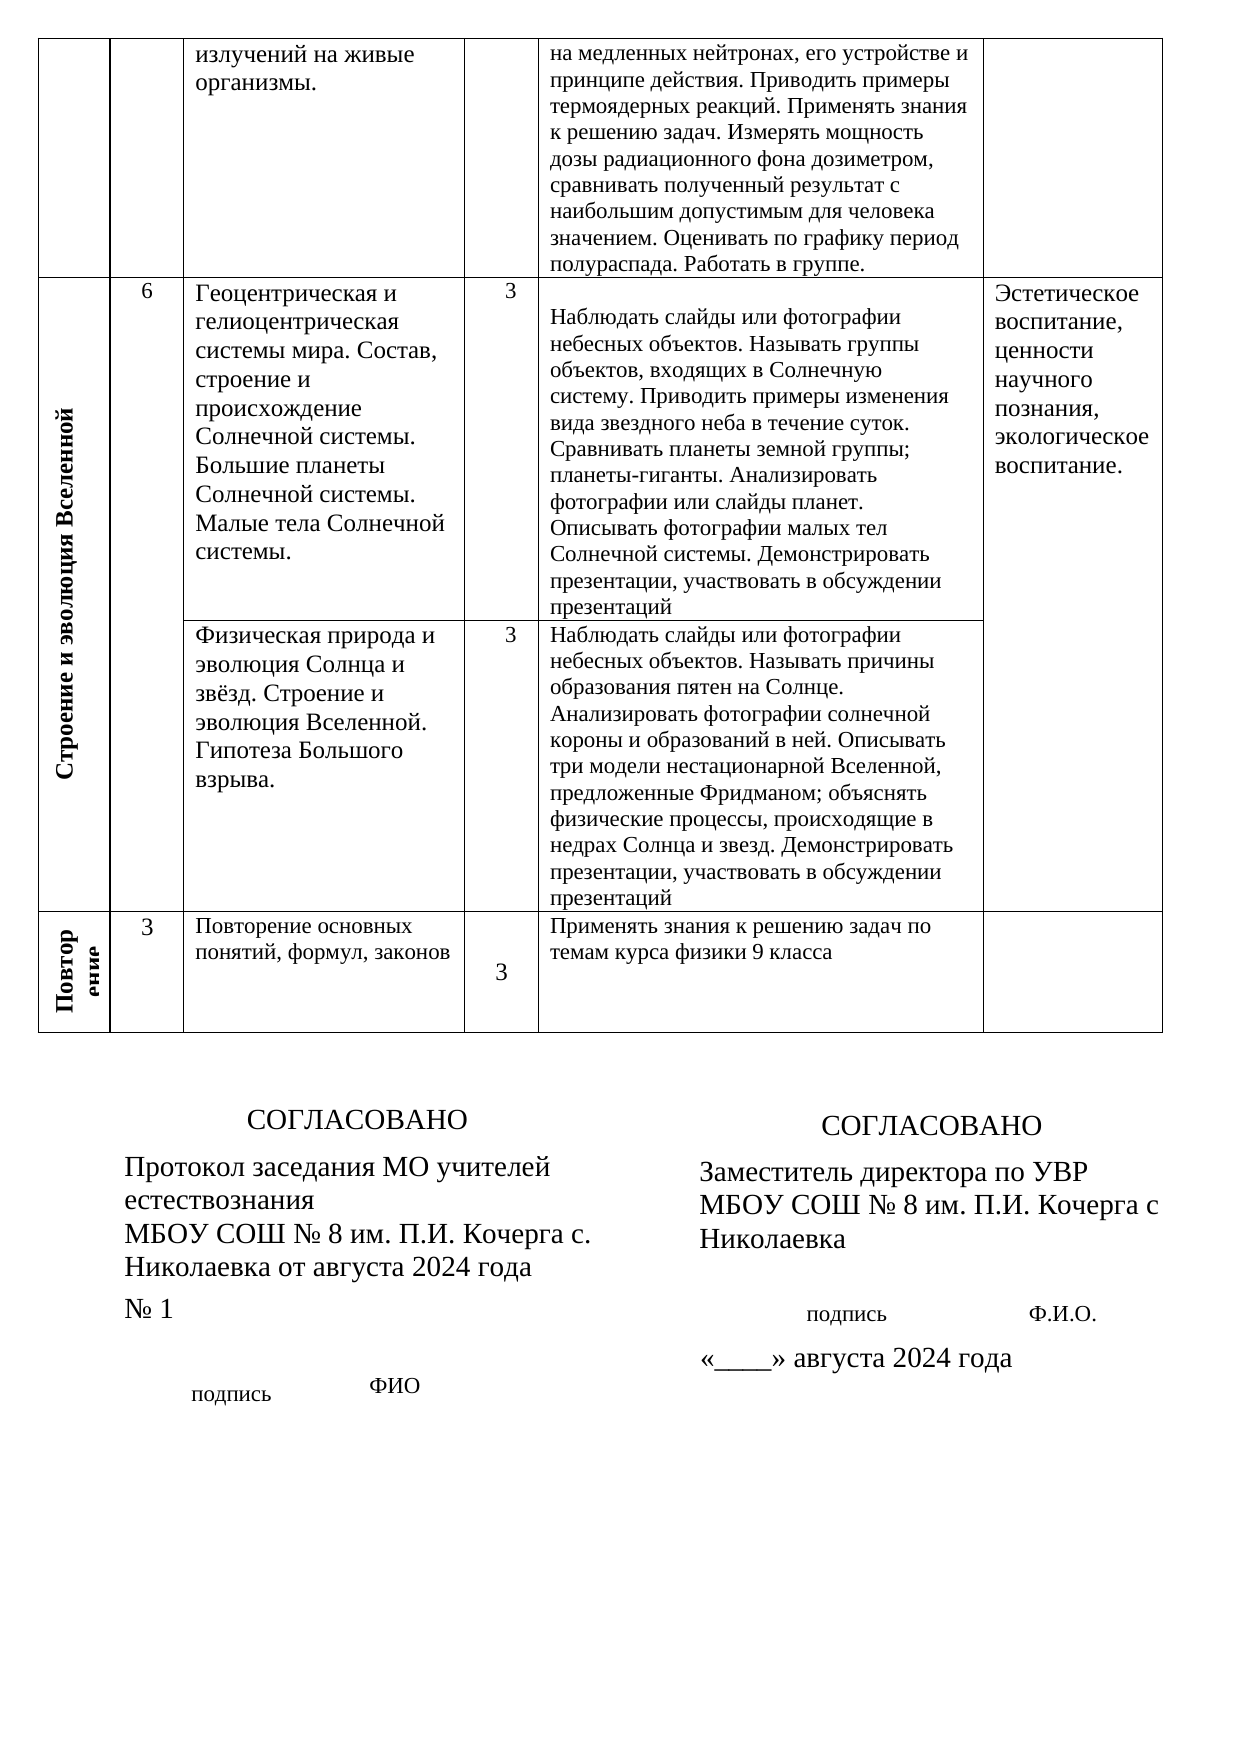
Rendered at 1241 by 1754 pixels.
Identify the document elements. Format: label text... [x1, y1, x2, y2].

table_header [984, 39, 1162, 277]
table_header [111, 39, 183, 277]
table_cell Применять знания к решению задач по темам курса физики 9 класса [539, 912, 983, 1032]
text подпись Ф.И.О. [743, 1300, 1161, 1327]
table_cell Геоцентрическая и гелиоцентрическая системы мира. Состав, строение и происхождение Солнечной системы. Большие планеты Солнечной системы. Малые тела Солнечной системы. [184, 278, 464, 619]
table_cell Наблюдать слайды или фотографии небесных объектов. Называть причины образования пятен на Солнце. Анализировать фотографии солнечной короны и образований в ней. Описывать три модели нестационарной Вселенной, предложенные Фридманом; объяснять физические процессы, происходящие в недрах Солнца и звезд. Демонстрировать презентации, участвовать в обсуждении презентаций [539, 621, 983, 911]
text ФИО [369, 1372, 420, 1398]
table_cell 3 [465, 278, 538, 619]
text СОГЛАСОВАНО [821, 1108, 1042, 1142]
text Заместитель директора по УВР МБОУ СОШ № 8 им. П.И. Кочерга с Николаевка [699, 1154, 1161, 1254]
table_cell Повтор ение [39, 912, 109, 1032]
table_cell 3 [111, 912, 183, 1032]
table_cell Строение и эволюция Вселенной [39, 278, 109, 911]
text « » августа 2024 года [700, 1340, 1013, 1373]
table_cell 3 [465, 912, 538, 1032]
table_header излучений на живые организмы. [184, 39, 464, 277]
table_cell 3 [465, 621, 538, 911]
table_cell Эстетическое воспитание, ценности научного познания, экологическое воспитание. [984, 278, 1162, 911]
text Николаевка от августа 2024 года [124, 1249, 592, 1283]
text МБОУ СОШ № 8 им. П.И. Кочерга с. [124, 1216, 592, 1249]
text № 1 [124, 1291, 592, 1325]
text СОГЛАСОВАНО [247, 1102, 468, 1136]
table_cell Наблюдать слайды или фотографии небесных объектов. Называть группы объектов, входящих в Солнечную систему. Приводить примеры изменения вида звездного неба в течение суток. Сравнивать планеты земной группы; планеты-гиганты. Анализировать фотографии или слайды планет. Описывать фотографии малых тел Солнечной системы. Демонстрировать презентации, участвовать в обсуждении презентаций [539, 278, 983, 619]
table_cell 6 [111, 278, 183, 911]
table_cell [984, 912, 1162, 1032]
table_cell Повторение основных понятий, формул, законов [184, 912, 464, 1032]
table_cell Физическая природа и эволюция Солнца и звёзд. Строение и эволюция Вселенной. Гипотеза Большого взрыва. [184, 621, 464, 911]
table_header [39, 39, 109, 277]
table_header [465, 39, 538, 277]
table_header на медленных нейтронах, его устройстве и принципе действия. Приводить примеры термоядерных реакций. Применять знания к решению задач. Измерять мощность дозы радиационного фона дозиметром, сравнивать полученный результат с наибольшим допустимым для человека значением. Оценивать по графику период полураспада. Работать в группе. [539, 39, 983, 277]
text подпись [191, 1380, 272, 1407]
text Протокол заседания МО учителей естествознания [124, 1149, 592, 1216]
